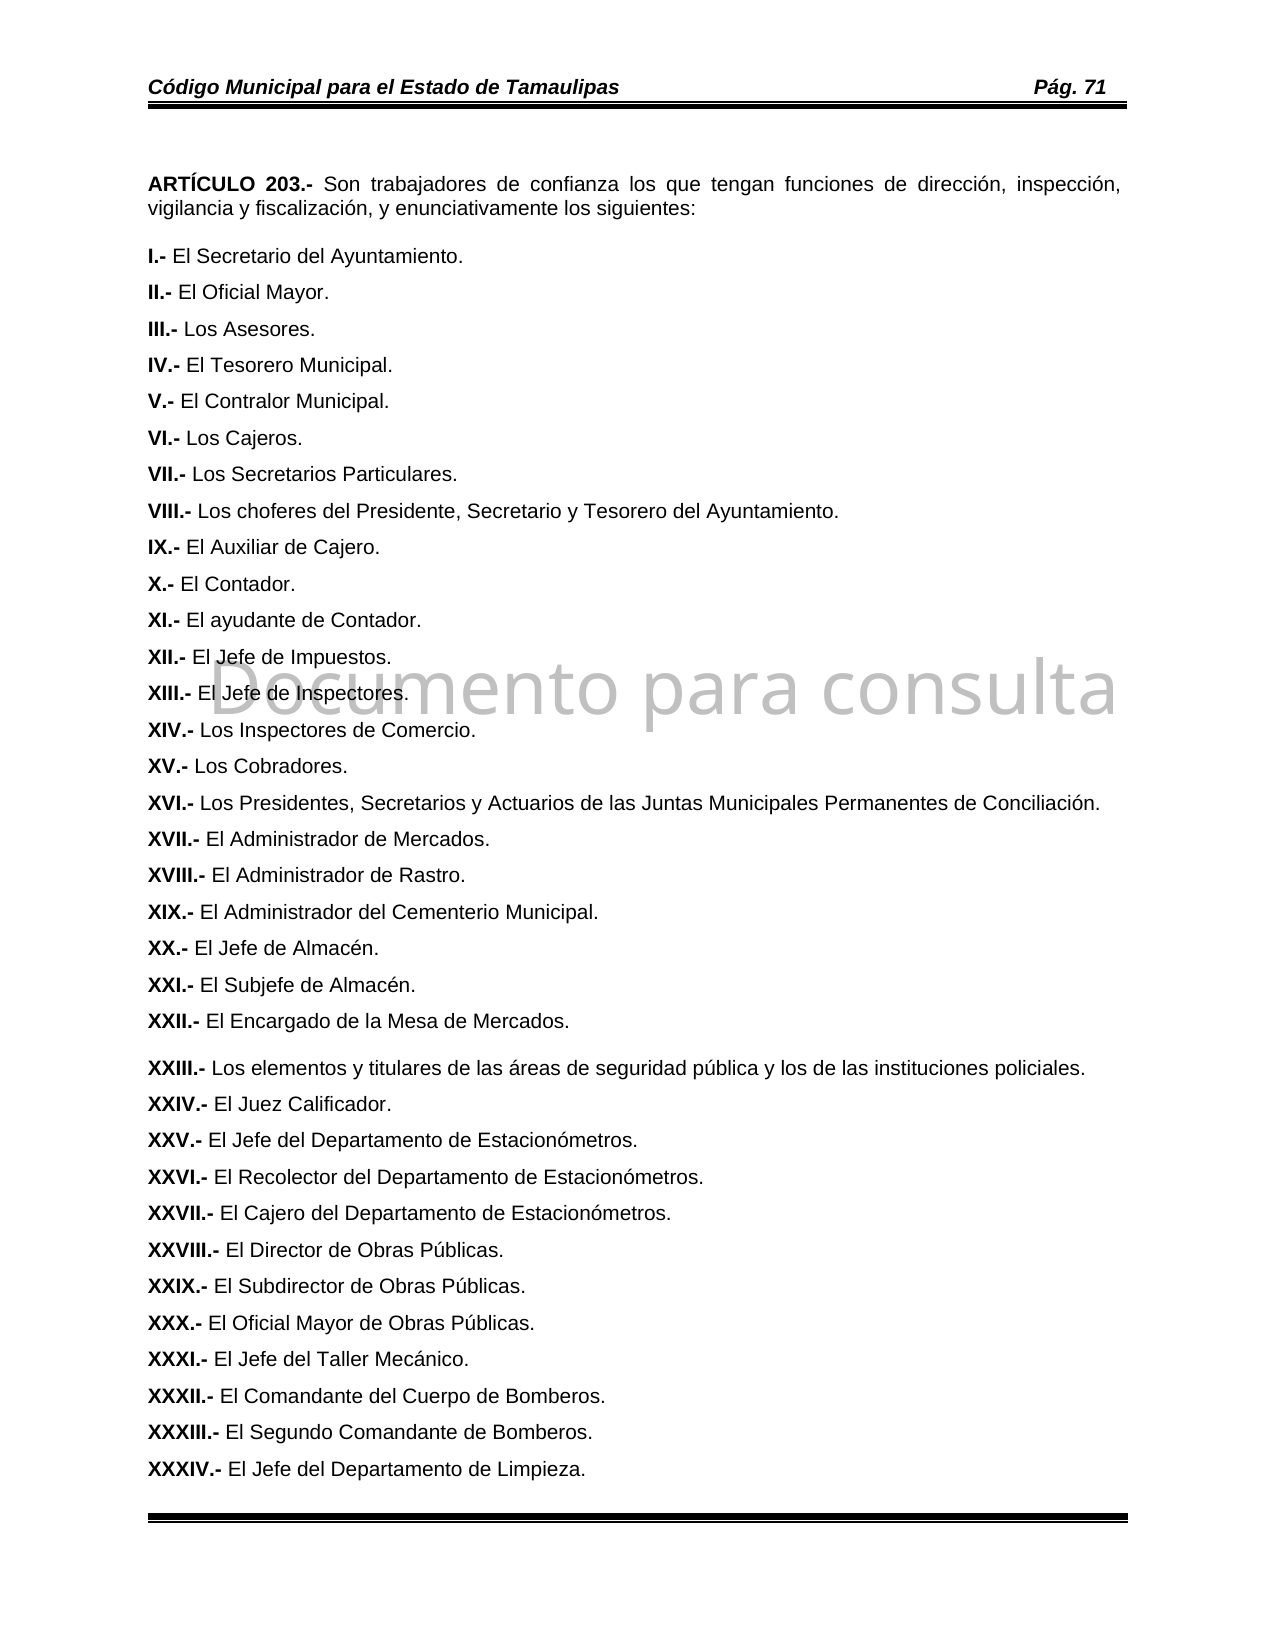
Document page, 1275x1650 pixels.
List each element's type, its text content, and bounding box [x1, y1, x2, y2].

text XIV.- Los Inspectores de Comercio. [148, 717, 1122, 741]
text XII.- El Jefe de Impuestos. [148, 644, 1122, 668]
text XXVII.- El Cajero del Departamento de Estacionómetros. [148, 1201, 1122, 1225]
text XXIII.- Los elementos y titulares de las áreas de seguridad pública y los de las instituciones policiales. [148, 1055, 1127, 1079]
text XVII.- El Administrador de Mercados. [148, 827, 1122, 851]
text IV.- El Tesorero Municipal. [148, 353, 1122, 377]
text XXXII.- El Comandante del Cuerpo de Bomberos. [148, 1383, 1122, 1407]
text ARTÍCULO 203.- Son trabajadores de confianza los que tengan funciones de dirección, inspección, vigilancia y fiscalización, y enunciativamente los siguientes: [148, 172, 1122, 219]
text XXVIII.- El Director de Obras Públicas. [148, 1238, 1122, 1262]
text XVI.- Los Presidentes, Secretarios y Actuarios de las Juntas Municipales Permanentes de Conciliación. [148, 790, 1122, 814]
text XIX.- El Administrador del Cementerio Municipal. [148, 900, 1122, 924]
text VI.- Los Cajeros. [148, 426, 1122, 450]
text XXI.- El Subjefe de Almacén. [148, 973, 1122, 997]
text III.- Los Asesores. [148, 316, 1122, 340]
text X.- El Contador. [148, 572, 1122, 596]
text XIII.- El Jefe de Inspectores. [148, 681, 1122, 705]
text XXVI.- El Recolector del Departamento de Estacionómetros. [148, 1165, 1122, 1189]
text XXX.- El Oficial Mayor de Obras Públicas. [148, 1311, 1122, 1334]
text VII.- Los Secretarios Particulares. [148, 462, 1122, 486]
text XXXIII.- El Segundo Comandante de Bomberos. [148, 1420, 1122, 1444]
text V.- El Contralor Municipal. [148, 389, 1122, 413]
text XXXI.- El Jefe del Taller Mecánico. [148, 1347, 1122, 1371]
text XI.- El ayudante de Contador. [148, 608, 1122, 632]
text XX.- El Jefe de Almacén. [148, 936, 1122, 960]
text I.- El Secretario del Ayuntamiento. [148, 243, 1122, 267]
text XXV.- El Jefe del Departamento de Estacionómetros. [148, 1128, 1122, 1152]
text XXIV.- El Juez Calificador. [148, 1092, 1122, 1116]
text VIII.- Los choferes del Presidente, Secretario y Tesorero del Ayuntamiento. [148, 499, 1122, 523]
text XVIII.- El Administrador de Rastro. [148, 863, 1122, 887]
text XV.- Los Cobradores. [148, 754, 1122, 778]
text XXIX.- El Subdirector de Obras Públicas. [148, 1274, 1122, 1298]
text II.- El Oficial Mayor. [148, 280, 1122, 304]
text IX.- El Auxiliar de Cajero. [148, 535, 1122, 559]
text XXXIV.- El Jefe del Departamento de Limpieza. [148, 1456, 1122, 1480]
text XXII.- El Encargado de la Mesa de Mercados. [148, 1009, 1122, 1033]
